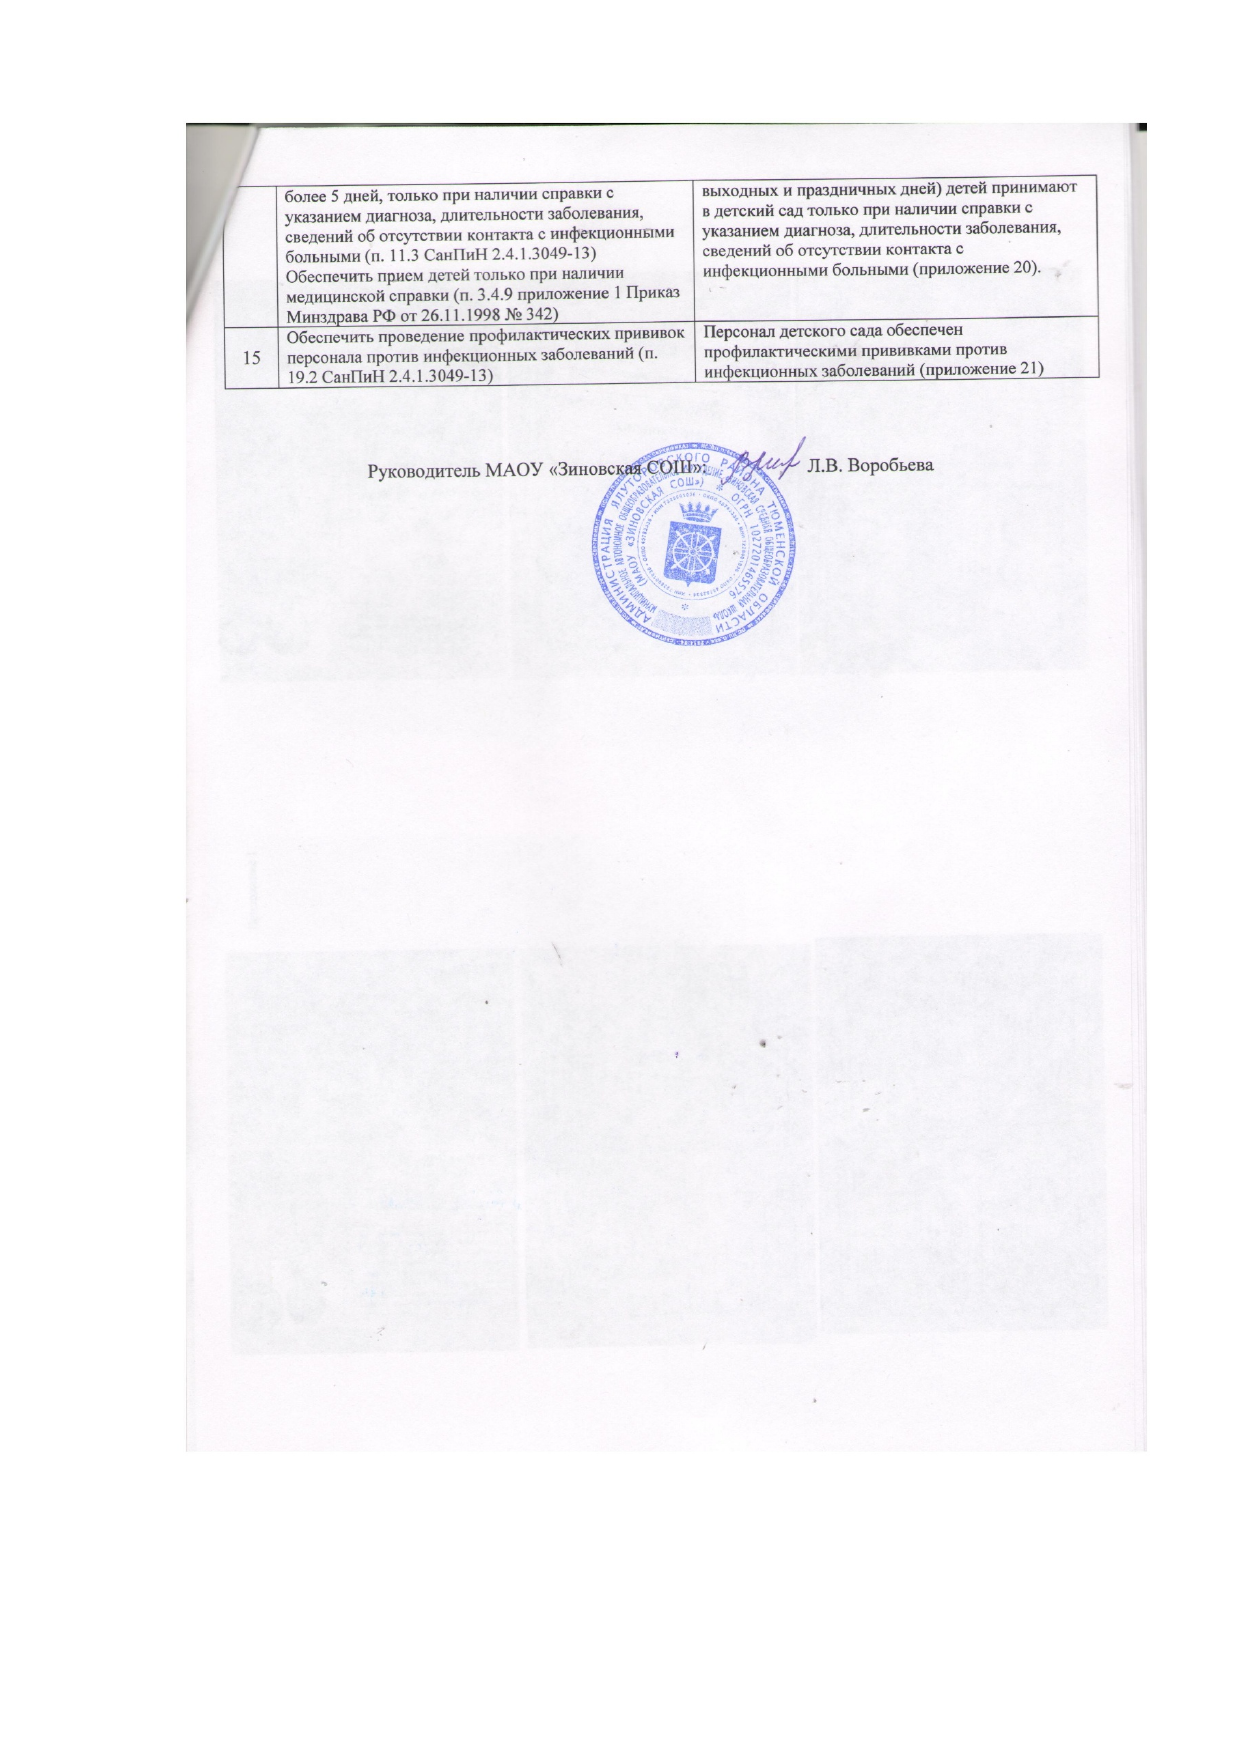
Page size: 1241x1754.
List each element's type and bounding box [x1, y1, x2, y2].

picture [177, 118, 1152, 1456]
